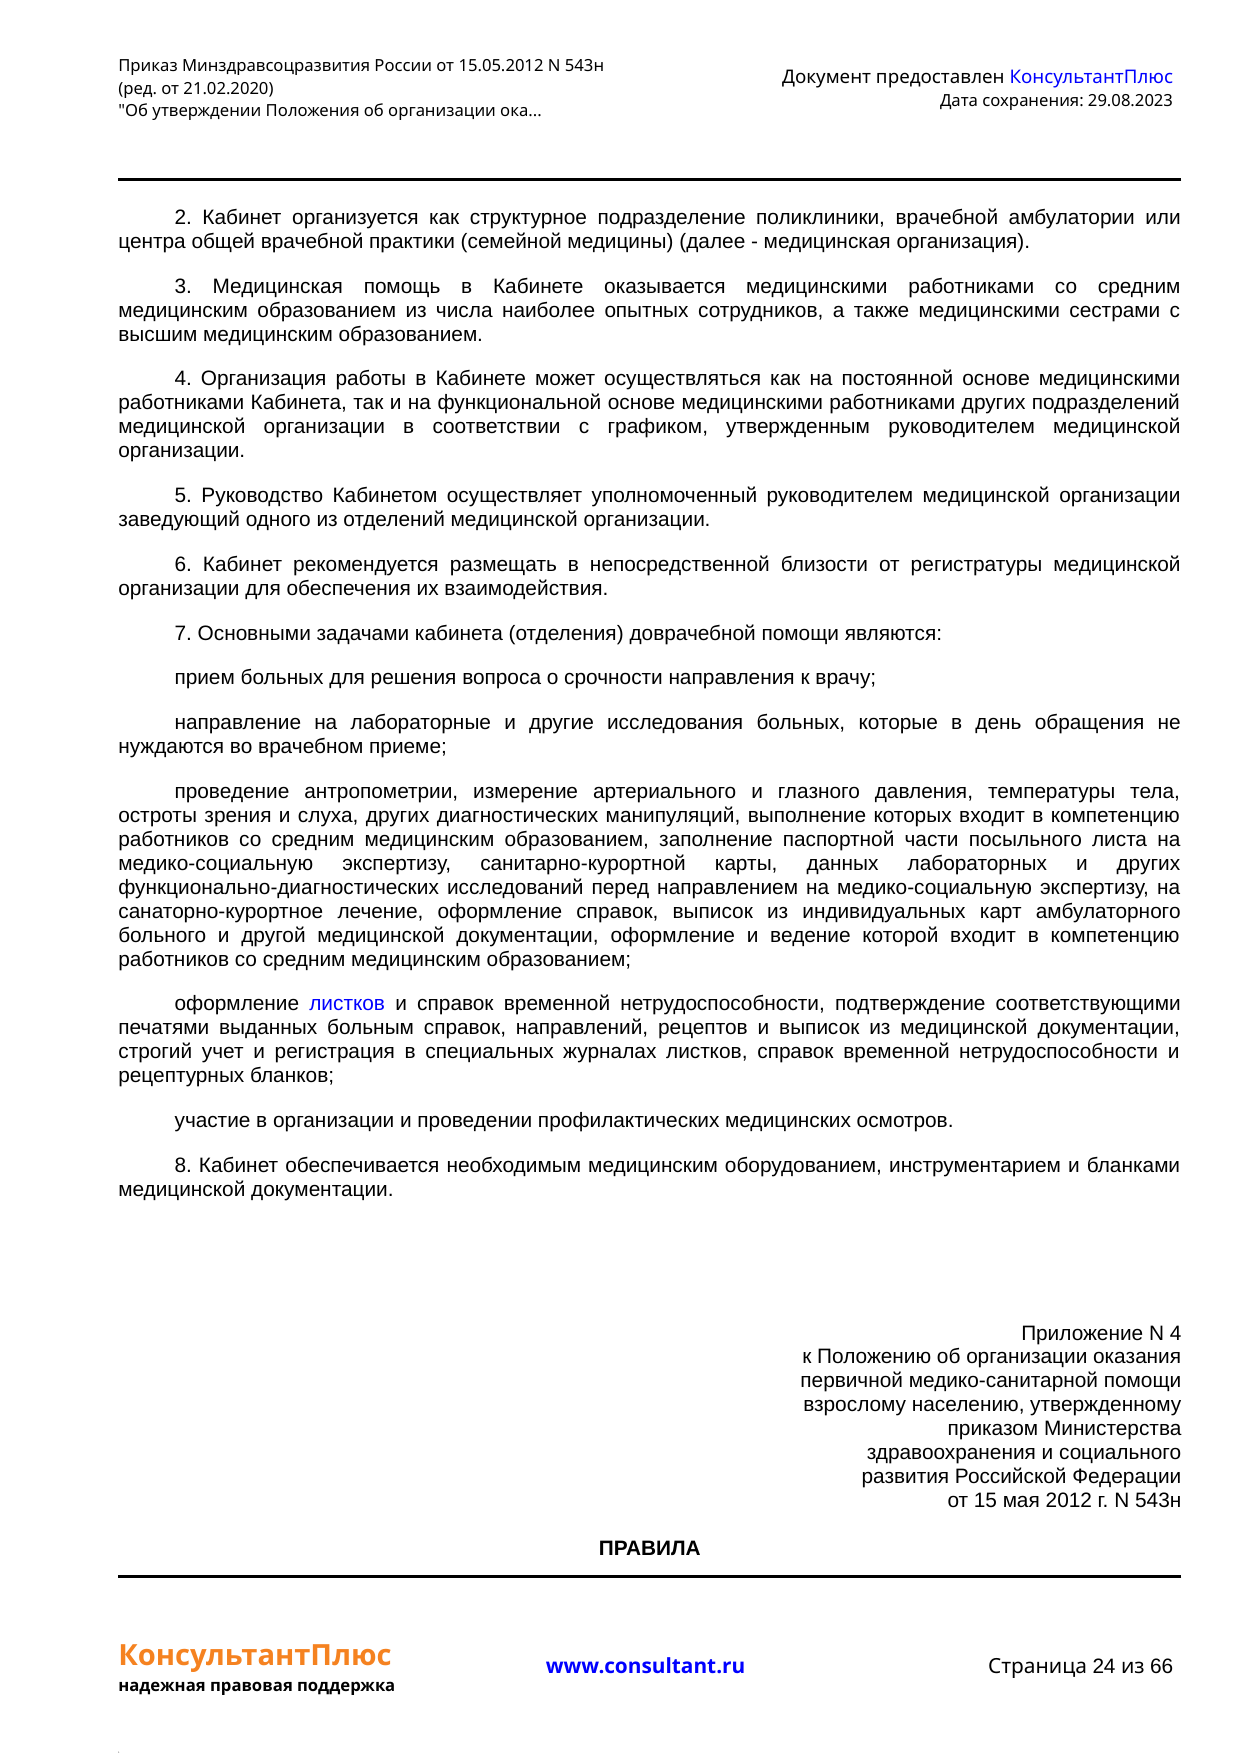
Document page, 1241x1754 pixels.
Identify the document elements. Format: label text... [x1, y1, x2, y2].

text от 15 мая 2012 г. N 543н [118, 1488, 1181, 1512]
text здравоохранения и социального [118, 1440, 1181, 1464]
text приказом Министерства [118, 1416, 1181, 1440]
text участие в организации и проведении профилактических медицинских осмотров. [118, 1108, 1181, 1132]
text к Положению об организации оказания [118, 1344, 1181, 1368]
text Приложение N 4 [118, 1320, 1181, 1344]
text 5. Руководство Кабинетом осуществляет уполномоченный руководителем медицинской организации заведующий одного из отделений медицинской организации. [118, 483, 1181, 531]
text 3. Медицинская помощь в Кабинете оказывается медицинскими работниками со средним медицинским образованием из числа наиболее опытных сотрудников, а также медицинскими сестрами с высшим медицинским образованием. [118, 273, 1181, 345]
text 4. Организация работы в Кабинете может осуществляться как на постоянной основе медицинскими работниками Кабинета, так и на функциональной основе медицинскими работниками других подразделений медицинской организации в соответствии с графиком, утвержденным руководителем медицинской организации. [118, 366, 1181, 462]
text 6. Кабинет рекомендуется размещать в непосредственной близости от регистратуры медицинской организации для обеспечения их взаимодействия. [118, 552, 1181, 599]
text 8. Кабинет обеспечивается необходимым медицинским оборудованием, инструментарием и бланками медицинской документации. [118, 1153, 1181, 1201]
text первичной медико-санитарной помощи [118, 1368, 1181, 1392]
text развития Российской Федерации [118, 1464, 1181, 1488]
text прием больных для решения вопроса о срочности направления к врачу; [118, 665, 1181, 689]
text 7. Основными задачами кабинета (отделения) доврачебной помощи являются: [118, 620, 1181, 644]
text проведение антропометрии, измерение артериального и глазного давления, температуры тела, остроты зрения и слуха, других диагностических манипуляций, выполнение которых входит в компетенцию работников со средним медицинским образованием, заполнение паспортной части посыльного листа на медико-социальную экспертизу, санитарно-курортной карты, данных лабораторных и других функционально-диагностических исследований перед направлением на медико-социальную экспертизу, на санаторно-курортное лечение, оформление справок, выписок из индивидуальных карт амбулаторного больного и другой медицинской документации, оформление и ведение которой входит в компетенцию работников со средним медицинским образованием; [118, 779, 1181, 970]
text взрослому населению, утвержденному [118, 1392, 1181, 1416]
title ПРАВИЛА [118, 1536, 1181, 1560]
text направление на лабораторные и другие исследования больных, которые в день обращения не нуждаются во врачебном приеме; [118, 710, 1181, 758]
text оформление листков и справок временной нетрудоспособности, подтверждение соответствующими печатями выданных больным справок, направлений, рецептов и выписок из медицинской документации, строгий учет и регистрация в специальных журналах листков, справок временной нетрудоспособности и рецептурных бланков; [118, 991, 1181, 1087]
text 2. Кабинет организуется как структурное подразделение поликлиники, врачебной амбулатории или центра общей врачебной практики (семейной медицины) (далее - медицинская организация). [118, 205, 1181, 253]
